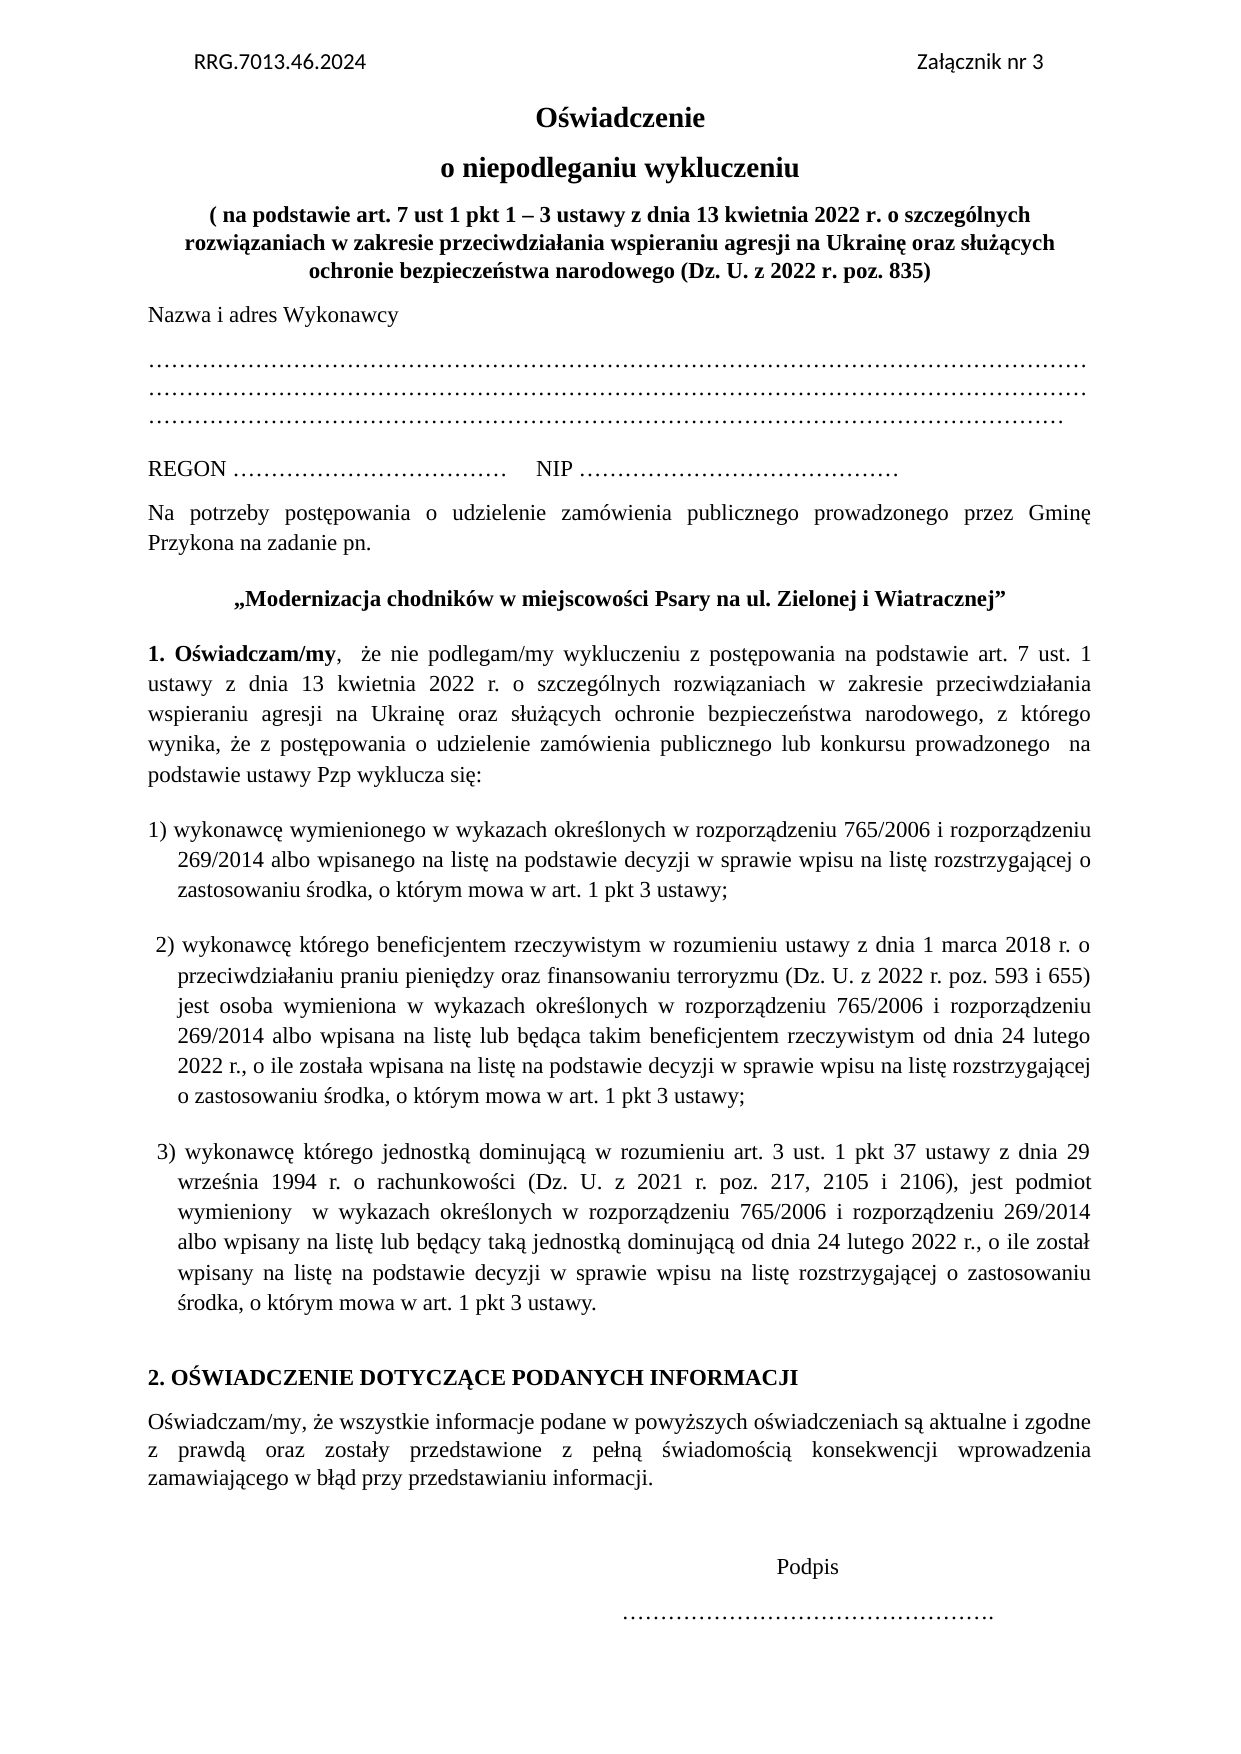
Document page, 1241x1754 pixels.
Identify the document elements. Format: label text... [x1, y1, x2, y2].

text …………………………………………. [448, 1598, 1092, 1624]
text Podpis [448, 1553, 1092, 1579]
text 2. OŚWIADCZENIE DOTYCZĄCE PODANYCH INFORMACJI [148, 1363, 1092, 1390]
text Nazwa i adres Wykonawcy [148, 301, 1092, 328]
text o niepodleganiu wykluczeniu [148, 151, 1092, 184]
text 2) wykonawcę którego beneficjentem rzeczywistym w rozumieniu ustawy z dnia 1 marca 2018 r. o przeciwdziałaniu praniu pieniędzy oraz finansowaniu terroryzmu (Dz. U. z 2022 r. poz. 593 i 655) jest osoba wymieniona w wykazach określonych w rozporządzeniu 765/2006 i rozporządzeniu 269/2014 albo wpisana na listę lub będąca takim beneficjentem rzeczywistym od dnia 24 lutego 2022 r., o ile została wpisana na listę na podstawie decyzji w sprawie wpisu na listę rozstrzygającej o zastosowaniu środka, o którym mowa w art. 1 pkt 3 ustawy; [148, 958, 1092, 1109]
text Oświadczenie [148, 100, 1092, 134]
text Na potrzeby postępowania o udzielenie zamówienia publicznego prowadzonego przez Gminę Przykona na zadanie pn. [148, 526, 1092, 556]
text …………………………………………………………………………………………………………………………………………………………………………………………………………………………………………………………………………………………………………………………………… [148, 346, 1092, 428]
text Oświadczam/my, że wszystkie informacje podane w powyższych oświadczeniach są aktualne i zgodne z prawdą oraz zostały przedstawione z pełną świadomością konsekwencji wprowadzenia zamawiającego w błąd przy przedstawianiu informacji. [148, 1408, 1092, 1490]
text 1) wykonawcę wymienionego w wykazach określonych w rozporządzeniu 765/2006 i rozporządzeniu 269/2014 albo wpisanego na listę na podstawie decyzji w sprawie wpisu na listę rozstrzygającej o zastosowaniu środka, o którym mowa w art. 1 pkt 3 ustawy; [148, 842, 1092, 903]
text REGON ……………………………… NIP …………………………………… [148, 454, 1092, 481]
text 1. Oświadczam/my, że nie podlegam/my wykluczeniu z postępowania na podstawie art. 7 ust. 1 ustawy z dnia 13 kwietnia 2022 r. o szczególnych rozwiązaniach w zakresie przeciwdziałania wspieraniu agresji na Ukrainę oraz służących ochronie bezpieczeństwa narodowego, z którego wynika, że z postępowania o udzielenie zamówienia publicznego lub konkursu prowadzonego na podstawie ustawy Pzp wyklucza się: [148, 757, 1092, 787]
text „Modernizacja chodników w miejscowości Psary na ul. Zielonej i Wiatracznej” [148, 584, 1092, 611]
text 3) wykonawcę którego jednostką dominującą w rozumieniu art. 3 ust. 1 pkt 37 ustawy z dnia 29 września 1994 r. o rachunkowości (Dz. U. z 2021 r. poz. 217, 2105 i 2106), jest podmiot wymieniony w wykazach określonych w rozporządzeniu 765/2006 i rozporządzeniu 269/2014 albo wpisany na listę lub będący taką jednostką dominującą od dnia 24 lutego 2022 r., o ile został wpisany na listę na podstawie decyzji w sprawie wpisu na listę rozstrzygającej o zastosowaniu środka, o którym mowa w art. 1 pkt 3 ustawy. [148, 1164, 1092, 1315]
text ( na podstawie art. 7 ust 1 pkt 1 – 3 ustawy z dnia 13 kwietnia 2022 r. o szczególnych rozwiązaniach w zakresie przeciwdziałania wspieraniu agresji na Ukrainę oraz służących ochronie bezpieczeństwa narodowego (Dz. U. z 2022 r. poz. 835) [148, 201, 1092, 283]
